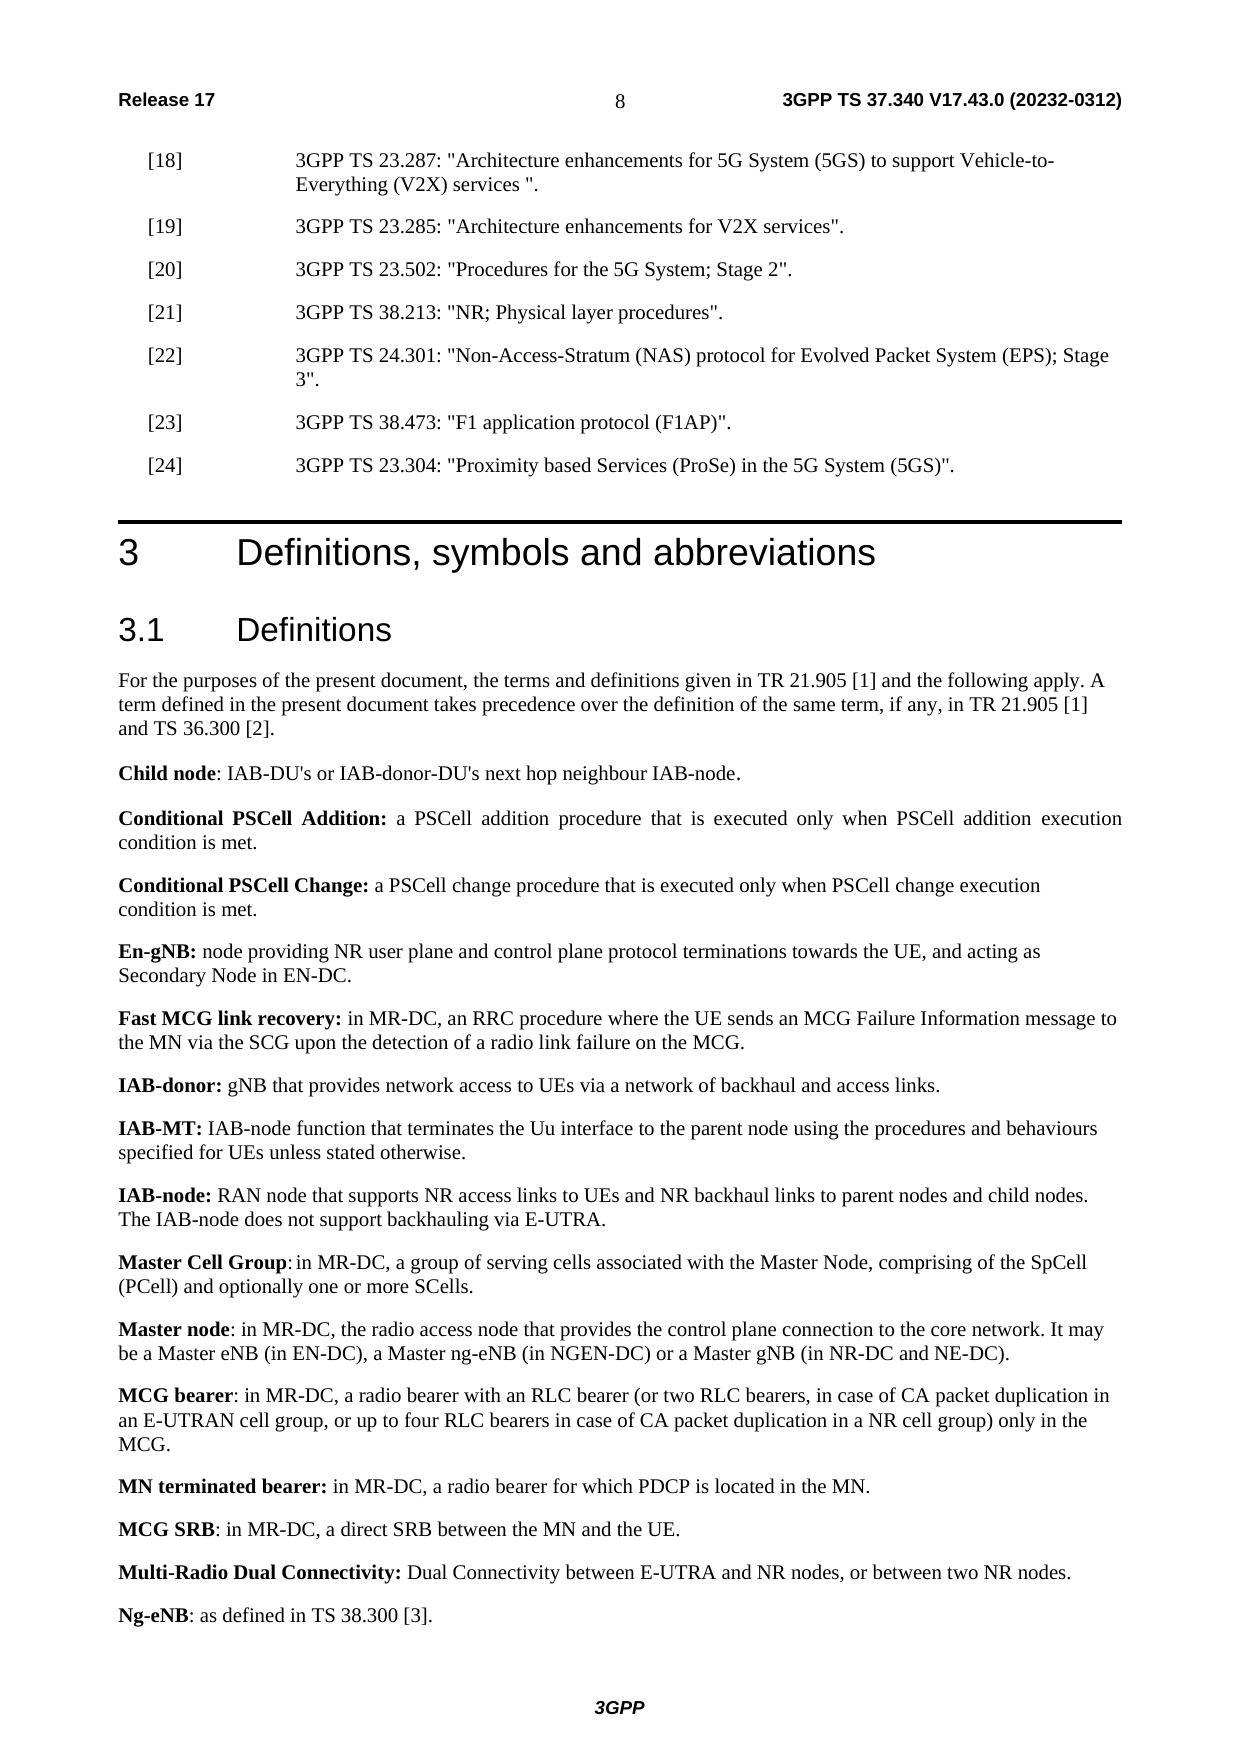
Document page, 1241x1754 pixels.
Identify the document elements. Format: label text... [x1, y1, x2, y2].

text Fast MCG link recovery: in MR-DC, an RRC procedure where the UE sends an MCG Failure Information message to the MN via the SCG upon the detection of a radio link failure on the MCG. [118, 1006, 1122, 1054]
text Ng-eNB: as defined in TS 38.300 [3]. [118, 1603, 1122, 1627]
text [22] 3GPP TS 24.301: "Non-Access-Stratum (NAS) protocol for Evolved Packet System (EPS); Stage 3". [148, 343, 1122, 391]
text [23] 3GPP TS 38.473: "F1 application protocol (F1AP)". [148, 410, 1122, 434]
text IAB-donor: gNB that provides network access to UEs via a network of backhaul and access links. [118, 1073, 1122, 1097]
subtitle 3.1 Definitions [118, 610, 1122, 649]
text MN terminated bearer: in MR-DC, a radio bearer for which PDCP is located in the MN. [118, 1474, 1122, 1498]
text Master node: in MR-DC, the radio access node that provides the control plane connection to the core network. It may be a Master eNB (in EN-DC), a Master ng-eNB (in NGEN-DC) or a Master gNB (in NR-DC and NE-DC). [118, 1317, 1122, 1365]
text Master Cell Group: in MR-DC, a group of serving cells associated with the Master Node, comprising of the SpCell (PCell) and optionally one or more SCells. [118, 1250, 1122, 1298]
text MCG SRB: in MR-DC, a direct SRB between the MN and the UE. [118, 1517, 1122, 1541]
text IAB-MT: IAB-node function that terminates the Uu interface to the parent node using the procedures and behaviours specified for UEs unless stated otherwise. [118, 1116, 1122, 1164]
text En-gNB: node providing NR user plane and control plane protocol terminations towards the UE, and acting as Secondary Node in EN-DC. [118, 939, 1122, 987]
subtitle 3 Definitions, symbols and abbreviations [118, 524, 1122, 573]
text Child node: IAB-DU's or IAB-donor-DU's next hop neighbour IAB-node. [118, 758, 1122, 787]
text Conditional PSCell Change: a PSCell change procedure that is executed only when PSCell change execution condition is met. [118, 872, 1122, 921]
text Multi-Radio Dual Connectivity: Dual Connectivity between E-UTRA and NR nodes, or between two NR nodes. [118, 1560, 1122, 1584]
text For the purposes of the present document, the terms and definitions given in TR 21.905 [1] and the following apply. A term defined in the present document takes precedence over the definition of the same term, if any, in TR 21.905 [1] and TS 36.300 [2]. [118, 667, 1122, 740]
text [24] 3GPP TS 23.304: "Proximity based Services (ProSe) in the 5G System (5GS)". [148, 452, 1122, 477]
text MCG bearer: in MR-DC, a radio bearer with an RLC bearer (or two RLC bearers, in case of CA packet duplication in an E-UTRAN cell group, or up to four RLC bearers in case of CA packet duplication in a NR cell group) only in the MCG. [118, 1383, 1122, 1456]
text Conditional PSCell Addition: a PSCell addition procedure that is executed only when PSCell addition execution condition is met. [118, 806, 1122, 854]
text [20] 3GPP TS 23.502: "Procedures for the 5G System; Stage 2". [148, 257, 1122, 281]
text [18] 3GPP TS 23.287: "Architecture enhancements for 5G System (5GS) to support Vehicle-to-Everything (V2X) services ". [148, 147, 1122, 196]
text [21] 3GPP TS 38.213: "NR; Physical layer procedures". [148, 300, 1122, 324]
text IAB-node: RAN node that supports NR access links to UEs and NR backhaul links to parent nodes and child nodes. The IAB-node does not support backhauling via E-UTRA. [118, 1183, 1122, 1231]
text [19] 3GPP TS 23.285: "Architecture enhancements for V2X services". [148, 214, 1122, 238]
